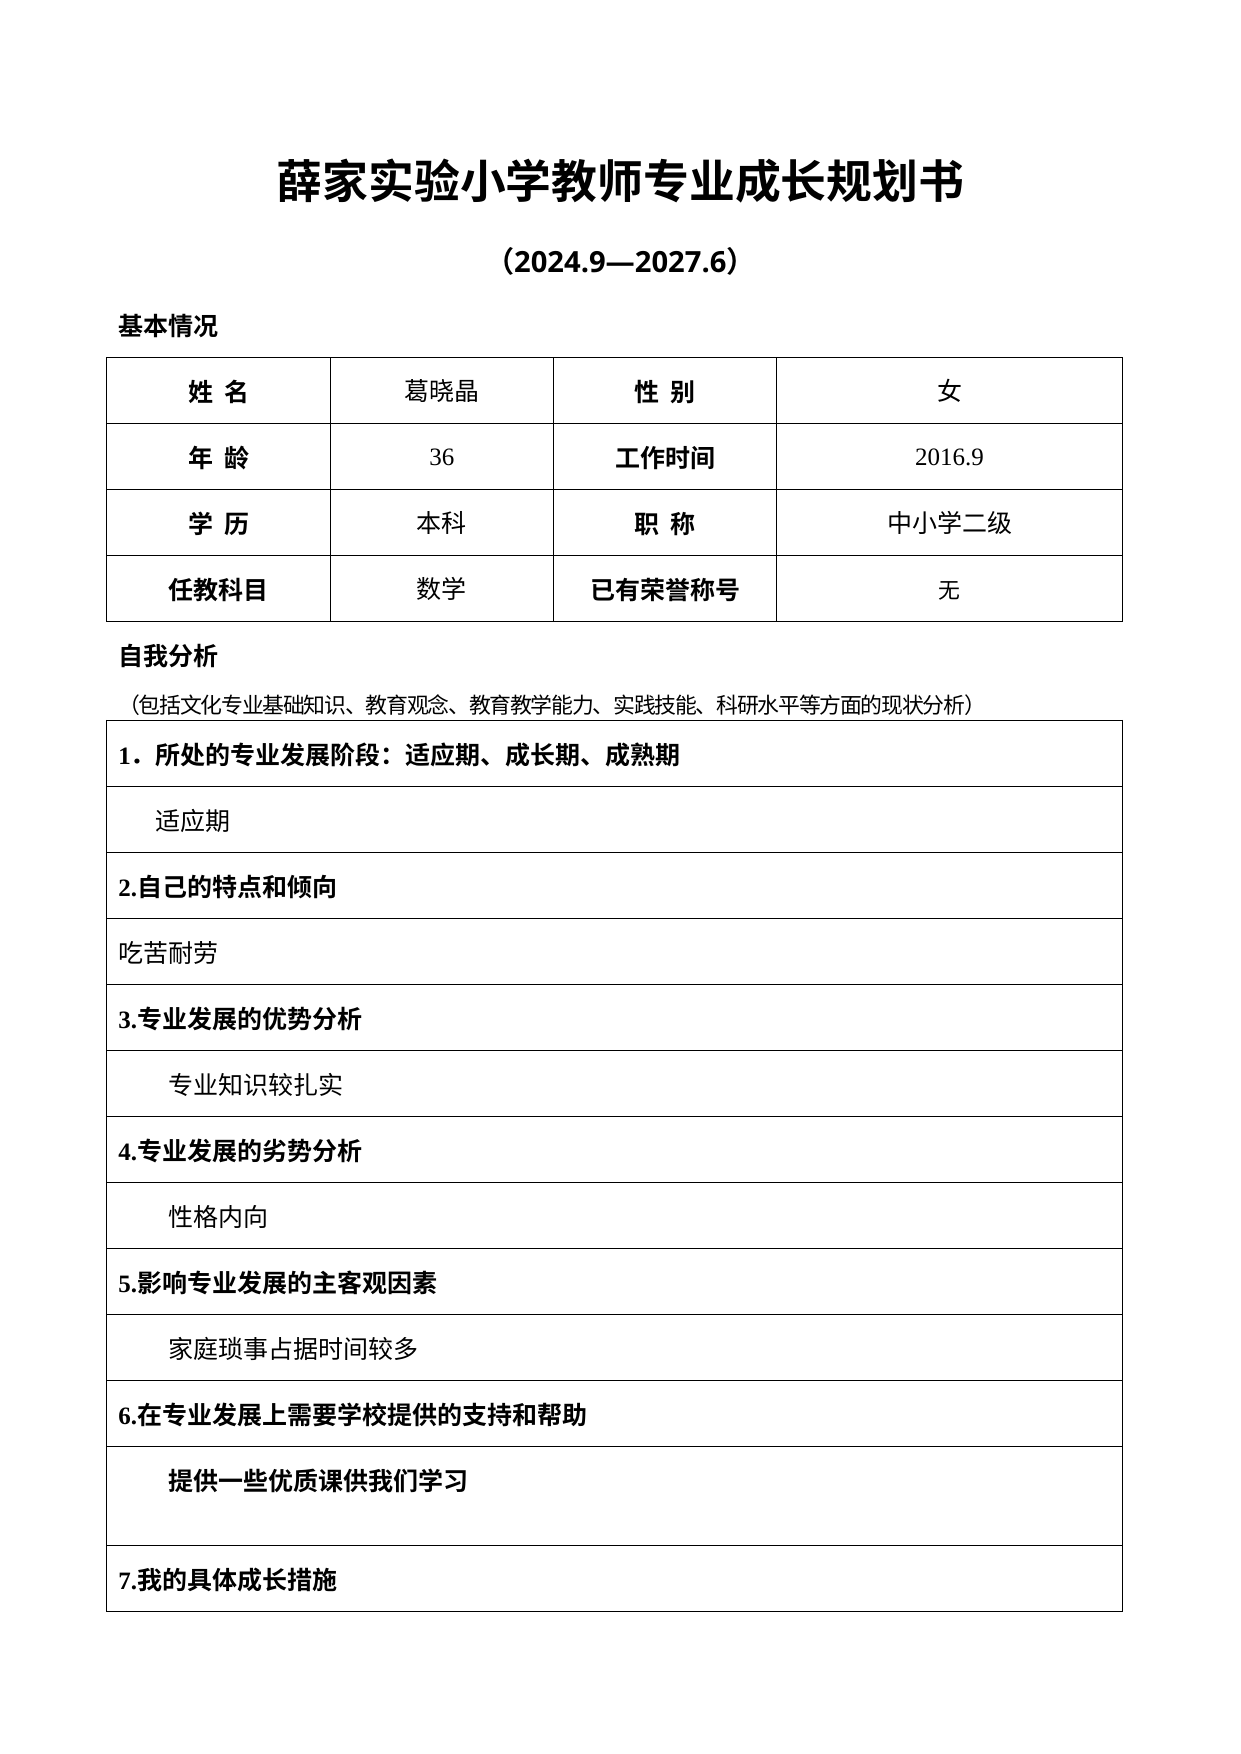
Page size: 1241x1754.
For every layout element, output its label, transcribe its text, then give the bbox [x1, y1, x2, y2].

table_header 女 [777, 358, 1122, 423]
table_cell 本科 [331, 490, 553, 555]
table_cell 提供一些优质课供我们学习 [107, 1447, 1122, 1545]
text 自我分析 [118, 622, 1122, 687]
table_cell 已有荣誉称号 [554, 556, 776, 621]
table_cell 吃苦耐劳 [107, 919, 1122, 984]
table_cell 5.影响专业发展的主客观因素 [107, 1249, 1122, 1314]
table_cell 适应期 [107, 787, 1122, 852]
table_cell 年 龄 [107, 424, 330, 489]
table_cell 数学 [331, 556, 553, 621]
table_cell 2016.9 [777, 424, 1122, 489]
table_cell 无 [777, 556, 1122, 621]
text 薛家实验小学教师专业成长规划书 [118, 129, 1122, 227]
table_header 1．所处的专业发展阶段：适应期、成长期、成熟期 [107, 721, 1122, 786]
table_cell 专业知识较扎实 [107, 1051, 1122, 1116]
table_cell 中小学二级 [777, 490, 1122, 555]
table_cell 家庭琐事占据时间较多 [107, 1315, 1122, 1380]
table_header 性 别 [554, 358, 776, 423]
table_cell 性格内向 [107, 1183, 1122, 1248]
table_cell 3.专业发展的优势分析 [107, 985, 1122, 1050]
table_cell 36 [331, 424, 553, 489]
text 基本情况 [118, 292, 1122, 357]
table_cell 4.专业发展的劣势分析 [107, 1117, 1122, 1182]
table_cell 任教科目 [107, 556, 330, 621]
table_cell 学 历 [107, 490, 330, 555]
text （2024.9—2027.6） [118, 227, 1122, 292]
table_cell 职 称 [554, 490, 776, 555]
text （包括文化专业基础知识、教育观念、教育教学能力、实践技能、科研水平等方面的现状分析） [118, 687, 1122, 720]
table_cell 7.我的具体成长措施 [107, 1546, 1122, 1611]
table_cell 工作时间 [554, 424, 776, 489]
table_header 葛晓晶 [331, 358, 553, 423]
table_cell 6.在专业发展上需要学校提供的支持和帮助 [107, 1381, 1122, 1446]
table_header 姓 名 [107, 358, 330, 423]
table_cell 2.自己的特点和倾向 [107, 853, 1122, 918]
